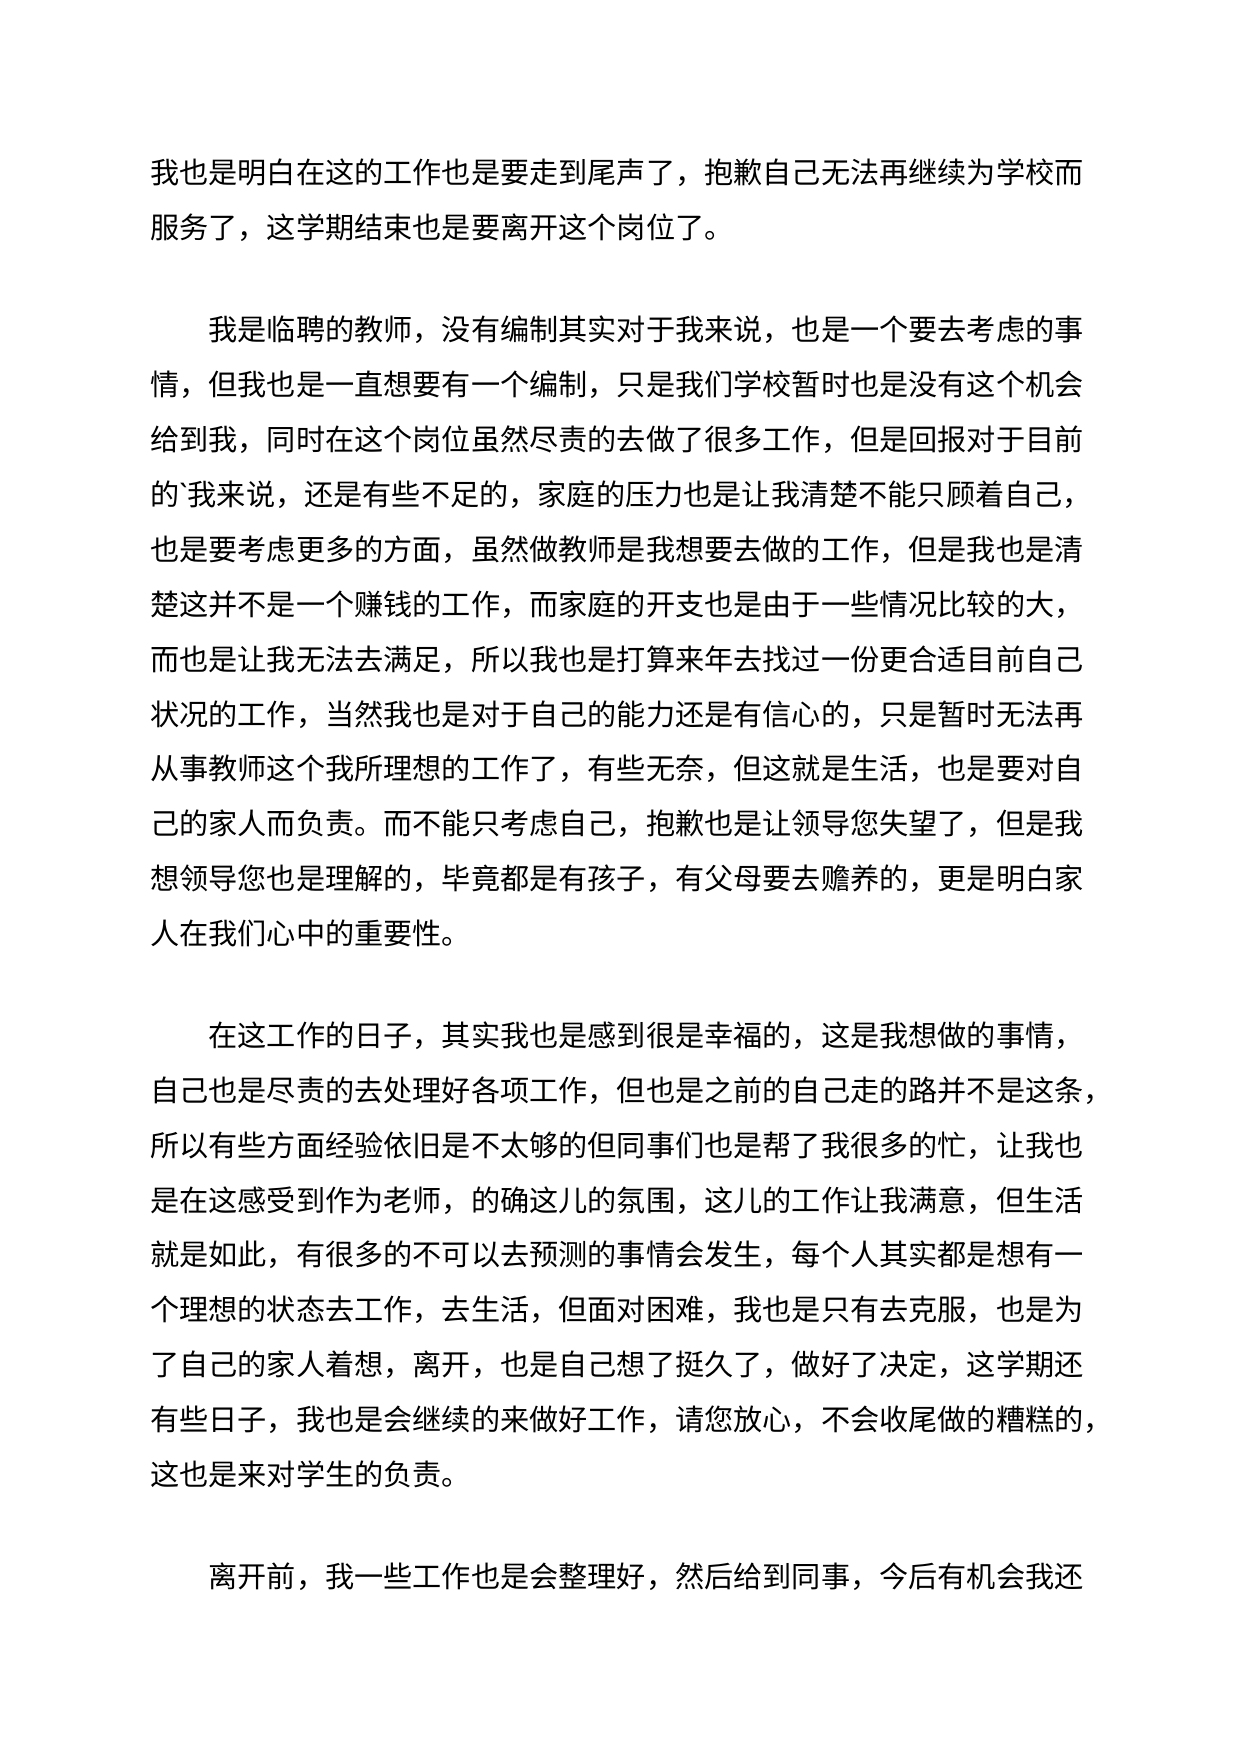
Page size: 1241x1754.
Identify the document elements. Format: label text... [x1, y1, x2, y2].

text 我是临聘的教师，没有编制其实对于我来说，也是一个要去考虑的事情，但我也是一直想要有一个编制，只是我们学校暂时也是没有这个机会给到我，同时在这个岗位虽然尽责的去做了很多工作，但是回报对于目前的`我来说，还是有些不足的，家庭的压力也是让我清楚不能只顾着自己，也是要考虑更多的方面，虽然做教师是我想要去做的工作，但是我也是清楚这并不是一个赚钱的工作，而家庭的开支也是由于一些情况比较的大，而也是让我无法去满足，所以我也是打算来年去找过一份更合适目前自己状况的工作，当然我也是对于自己的能力还是有信心的，只是暂时无法再从事教师这个我所理想的工作了，有些无奈，但这就是生活，也是要对自己的家人而负责。而不能只考虑自己，抱歉也是让领导您失望了，但是我想领导您也是理解的，毕竟都是有孩子，有父母要去赡养的，更是明白家人在我们心中的重要性。 [150, 307, 1090, 953]
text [150, 150, 1090, 247]
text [150, 1553, 1090, 1596]
text 在这工作的日子，其实我也是感到很是幸福的，这是我想做的事情，自己也是尽责的去处理好各项工作，但也是之前的自己走的路并不是这条，所以有些方面经验依旧是不太够的但同事们也是帮了我很多的忙，让我也是在这感受到作为老师，的确这儿的氛围，这儿的工作让我满意，但生活就是如此，有很多的不可以去预测的事情会发生，每个人其实都是想有一个理想的状态去工作，去生活，但面对困难，我也是只有去克服，也是为了自己的家人着想，离开，也是自己想了挺久了，做好了决定，这学期还有些日子，我也是会继续的来做好工作，请您放心，不会收尾做的糟糕的，这也是来对学生的负责。 [150, 1012, 1090, 1494]
